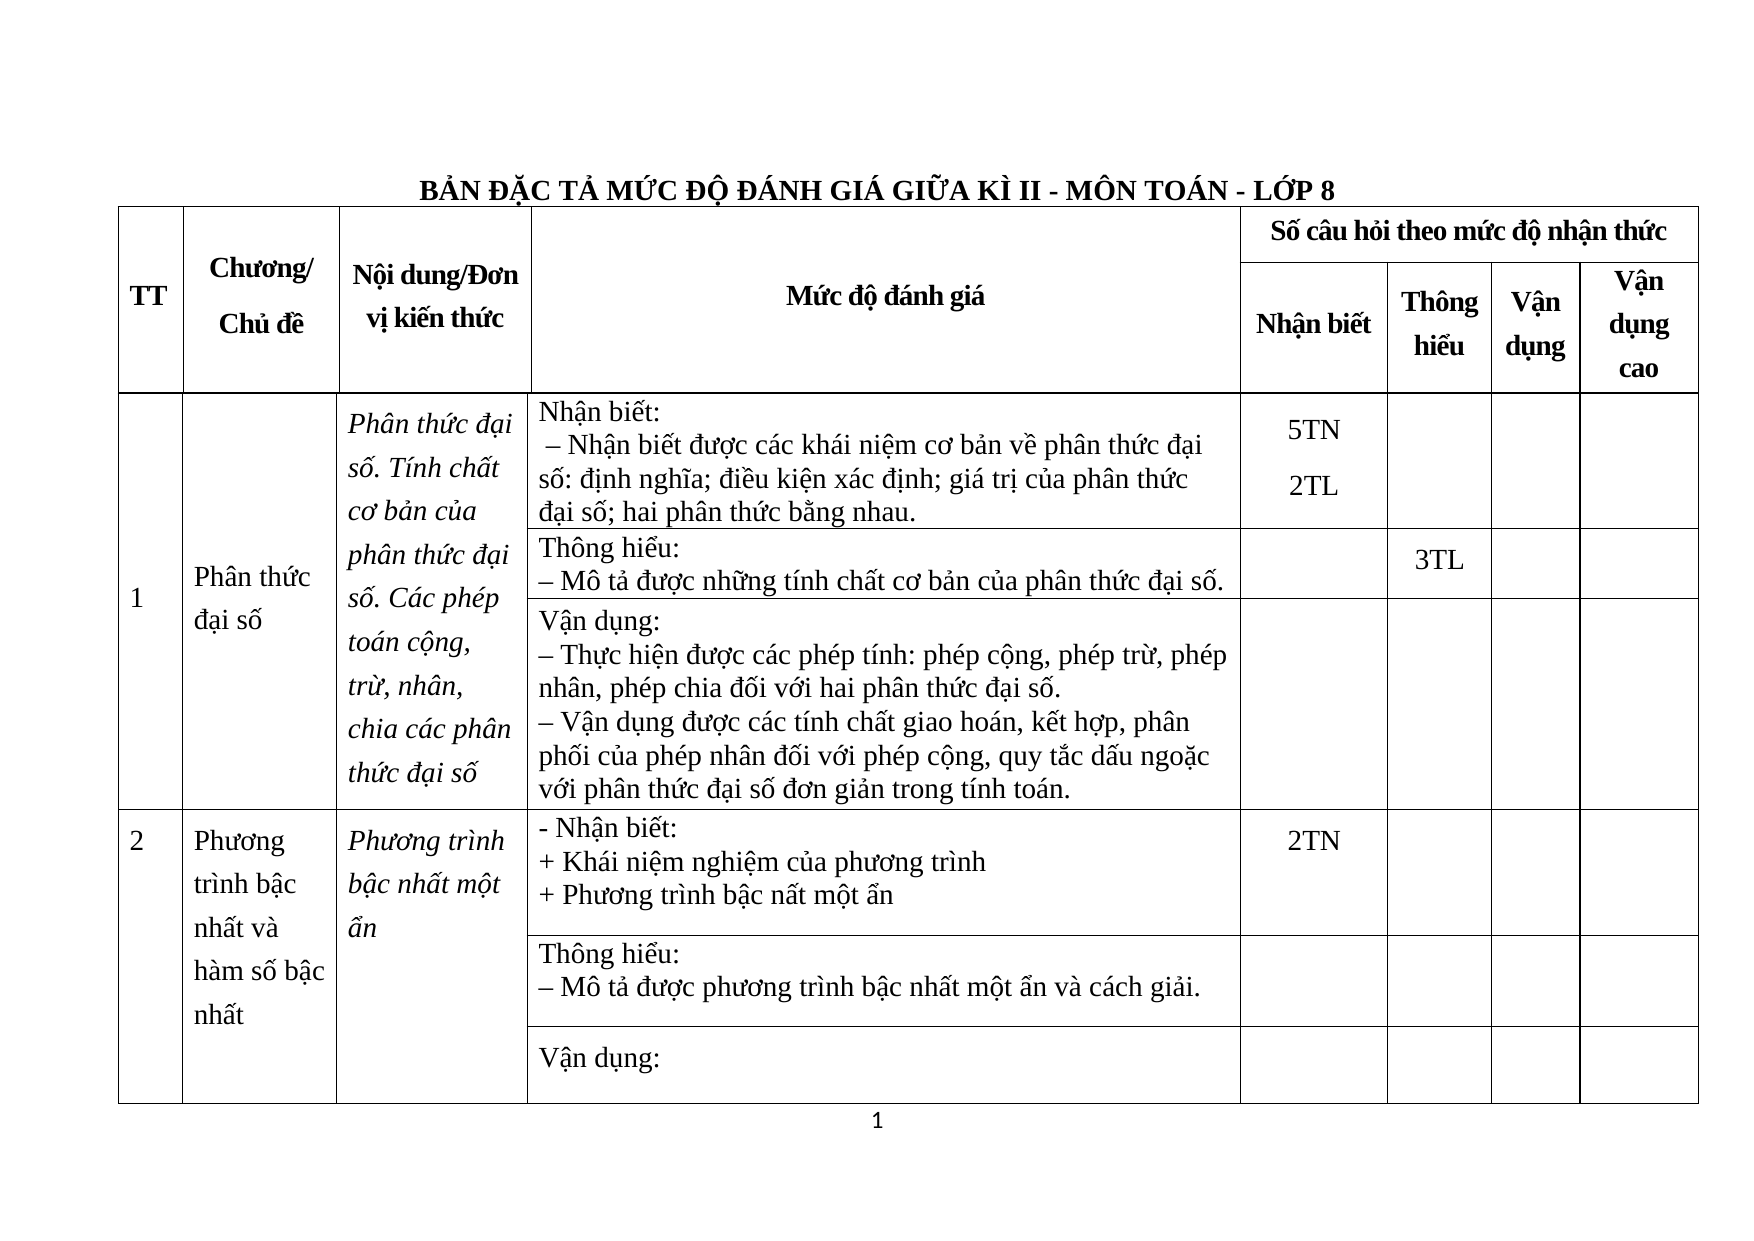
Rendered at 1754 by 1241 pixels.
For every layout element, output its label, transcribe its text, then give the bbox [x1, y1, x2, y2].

table_cell [1241, 599, 1387, 809]
table_cell [1581, 599, 1698, 809]
text BẢN ĐẶC TẢ MỨC ĐỘ ĐÁNH GIÁ GIỮA KÌ II - MÔN TOÁN - LỚP 8 [118, 173, 1636, 206]
table_header [1492, 394, 1579, 528]
table_cell [1581, 1027, 1698, 1103]
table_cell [528, 1027, 1240, 1103]
table_header Nhận biết: – Nhận biết được các khái niệm cơ bản về phân thức đại số: định nghĩa; điều kiện xác định; giá trị của phân thức đại số; hai phân thức bằng nhau. [528, 394, 1240, 528]
table_cell Thông hiểu [1388, 263, 1491, 392]
table_header Nội dung/Đơn vị kiến thức [340, 207, 531, 392]
table_header TT [119, 207, 183, 392]
table_header Số câu hỏi theo mức độ nhận thức [1241, 207, 1698, 262]
table_header Mức độ đánh giá [532, 207, 1240, 392]
table_cell [1492, 1027, 1579, 1103]
table_cell 2TN [1241, 810, 1387, 935]
table_cell [1492, 810, 1579, 935]
table_header Phân thức đại số [183, 394, 336, 809]
table_cell Thông hiểu: – Mô tả được những tính chất cơ bản của phân thức đại số. [528, 529, 1240, 598]
table_cell [1388, 810, 1491, 935]
table_cell Vận dụng cao [1581, 263, 1698, 392]
table_cell [1581, 529, 1698, 598]
table_cell [1241, 529, 1387, 598]
table_cell Nhận biết [1241, 263, 1387, 392]
table_cell [1581, 936, 1698, 1026]
table_cell Vận dụng [1492, 263, 1579, 392]
table_header Chương/ Chủ đề [184, 207, 339, 392]
table_header 1 [119, 394, 182, 809]
table_cell Vận dụng: – Thực hiện được các phép tính: phép cộng, phép trừ, phép nhân, phép chia đối với hai phân thức đại số. – Vận dụng được các tính chất giao hoán, kết hợp, phân phối của phép nhân đối với phép cộng, quy tắc dấu ngoặc với phân thức đại số đơn giản trong tính toán. [528, 599, 1240, 809]
table_cell Phương trình bậc nhất và hàm số bậc nhất [183, 810, 336, 1103]
table_cell [1492, 529, 1579, 598]
table_cell 2 [119, 810, 182, 1103]
table_header [1581, 394, 1698, 528]
table_header [1388, 394, 1491, 528]
table_header Phân thức đại số. Tính chất cơ bản của phân thức đại số. Các phép toán cộng, trừ, nhân, chia các phân thức đại số [337, 394, 527, 809]
table_cell [1388, 1027, 1491, 1103]
table_cell - Nhận biết: + Khái niệm nghiệm của phương trình + Phương trình bậc nất một ẩn [528, 810, 1240, 935]
table_header 5TN 2TL [1241, 394, 1387, 528]
table_cell Phương trình bậc nhất một ẩn [337, 810, 527, 1103]
table_cell [1492, 936, 1579, 1026]
table_cell [1492, 599, 1579, 809]
table_cell 3TL [1388, 529, 1491, 598]
table_cell Thông hiểu: – Mô tả được phương trình bậc nhất một ẩn và cách giải. [528, 936, 1240, 1026]
table_cell [1241, 1027, 1387, 1103]
table_cell [1388, 936, 1491, 1026]
table_cell [1388, 599, 1491, 809]
table_cell [1581, 810, 1698, 935]
table_cell [1241, 936, 1387, 1026]
